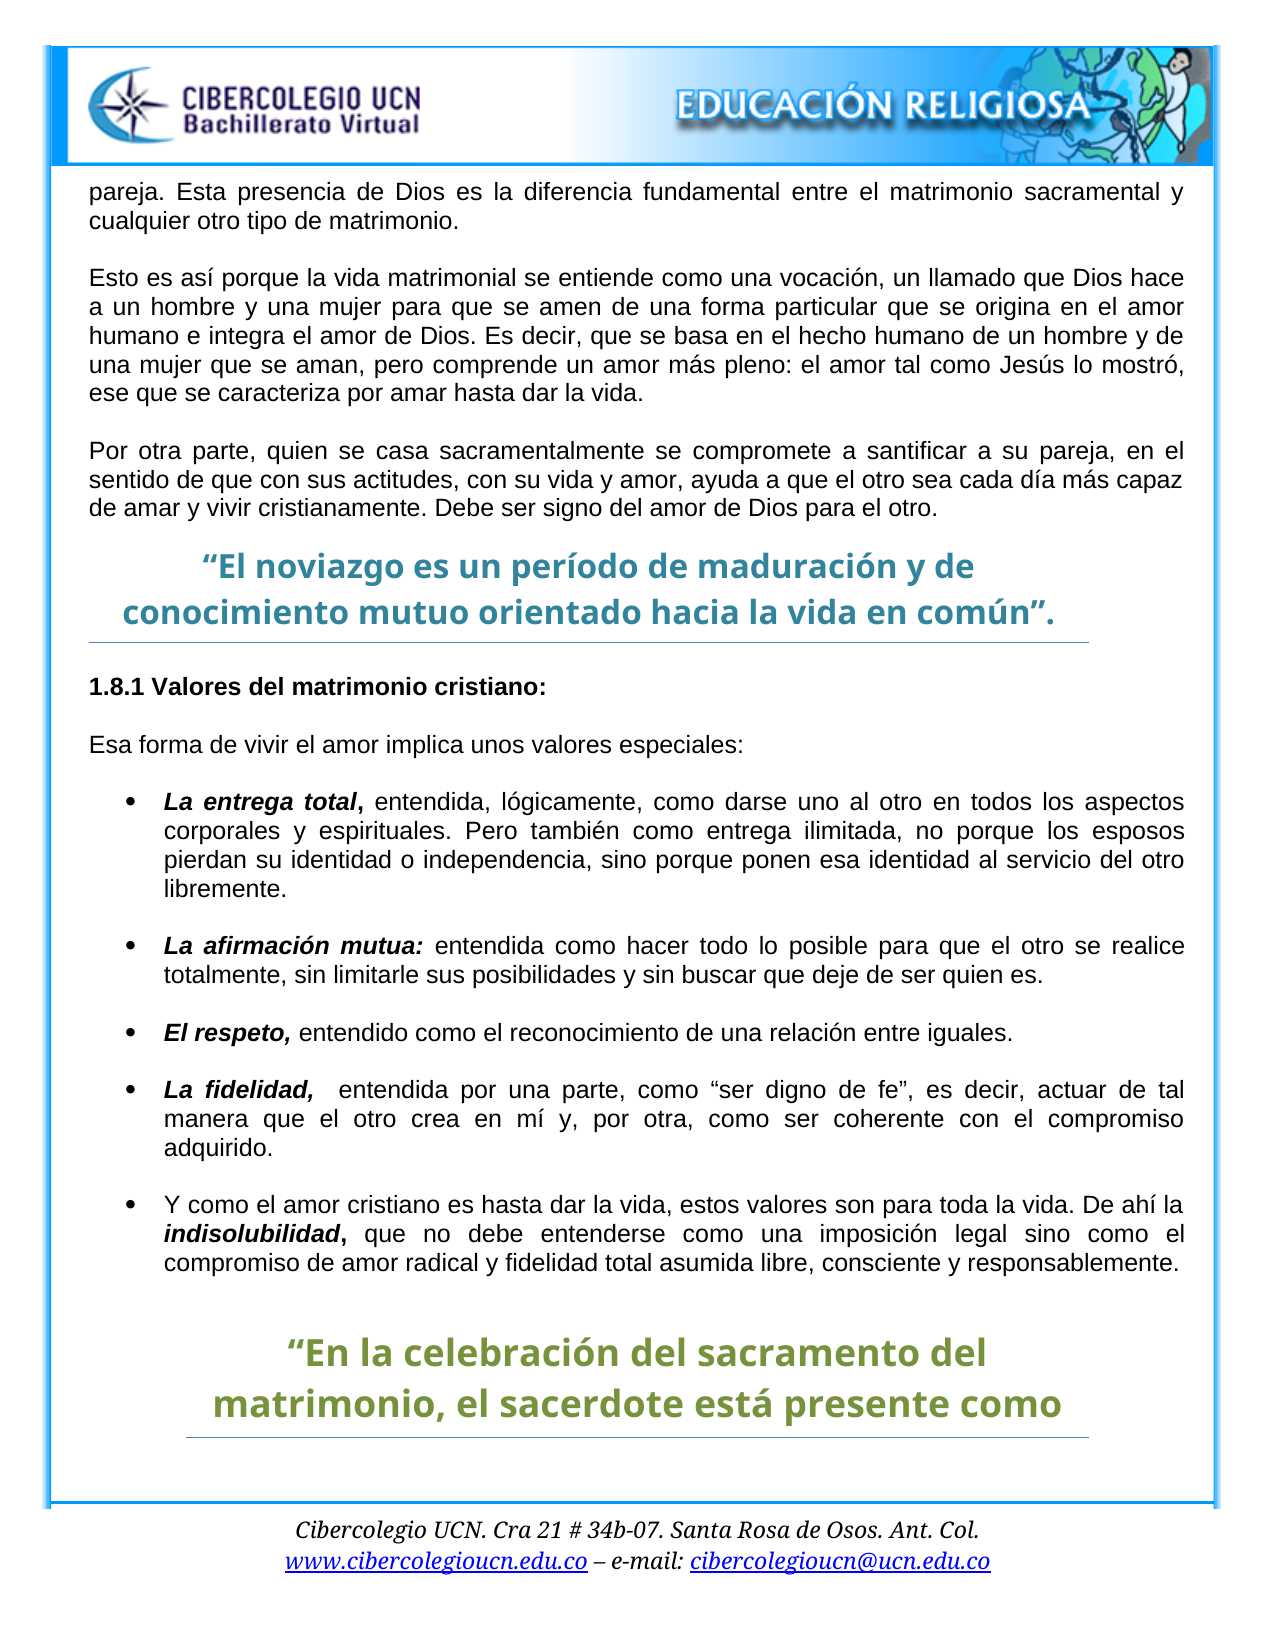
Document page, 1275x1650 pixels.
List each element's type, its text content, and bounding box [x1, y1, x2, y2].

text Esto es así porque la vida matrimonial se entiende como una vocación, un llamado que Dios hace a un hombre y una mujer para que se amen de una forma particular que se origina en el amor humano e integra el amor de Dios. Es decir, que se basa en el hecho humano de un hombre y de una mujer que se aman, pero comprende un amor más pleno: el amor tal como Jesús lo mostró, ese que se caracteriza por amar hasta dar la vida. [89, 263, 1186, 407]
list La afirmación mutua: entendida como hacer todo lo posible para que el otro se realice totalmente, sin limitarle sus posibilidades y sin buscar que deje de ser quien es. [126, 931, 1186, 989]
picture [38, 45, 1227, 1509]
text Esa forma de vivir el amor implica unos valores especiales: [89, 730, 1186, 759]
list Y como el amor cristiano es hasta dar la vida, estos valores son para toda la vida. De ahí la indisolubilidad, que no debe entenderse como una imposición legal sino como el compromiso de amor radical y fidelidad total asumida libre, consciente y responsablemente. [126, 1190, 1186, 1277]
text Por otra parte, quien se casa sacramentalmente se compromete a santificar a su pareja, en el sentido de que con sus actitudes, con su vida y amor, ayuda a que el otro sea cada día más capaz de amar y vivir cristianamente. Debe ser signo del amor de Dios para el otro. [89, 436, 1186, 522]
text “El noviazgo es un período de maduración y de conocimiento mutuo orientado hacia la vida en común”. [89, 543, 1089, 642]
list La fidelidad, entendida por una parte, como “ser digno de fe”, es decir, actuar de tal manera que el otro crea en mí y, por otra, como ser coherente con el compromiso adquirido. [126, 1075, 1186, 1162]
text 1.8.1 Valores del matrimonio cristiano: [89, 672, 1186, 701]
list El respeto, entendido como el reconocimiento de una relación entre iguales. [126, 1018, 1186, 1046]
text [186, 1326, 1089, 1437]
list La entrega total, entendida, lógicamente, como darse uno al otro en todos los aspectos corporales y espirituales. Pero también como entrega ilimitada, no porque los esposos pierdan su identidad o independencia, sino porque ponen esa identidad al servicio del otro libremente. [126, 787, 1186, 902]
